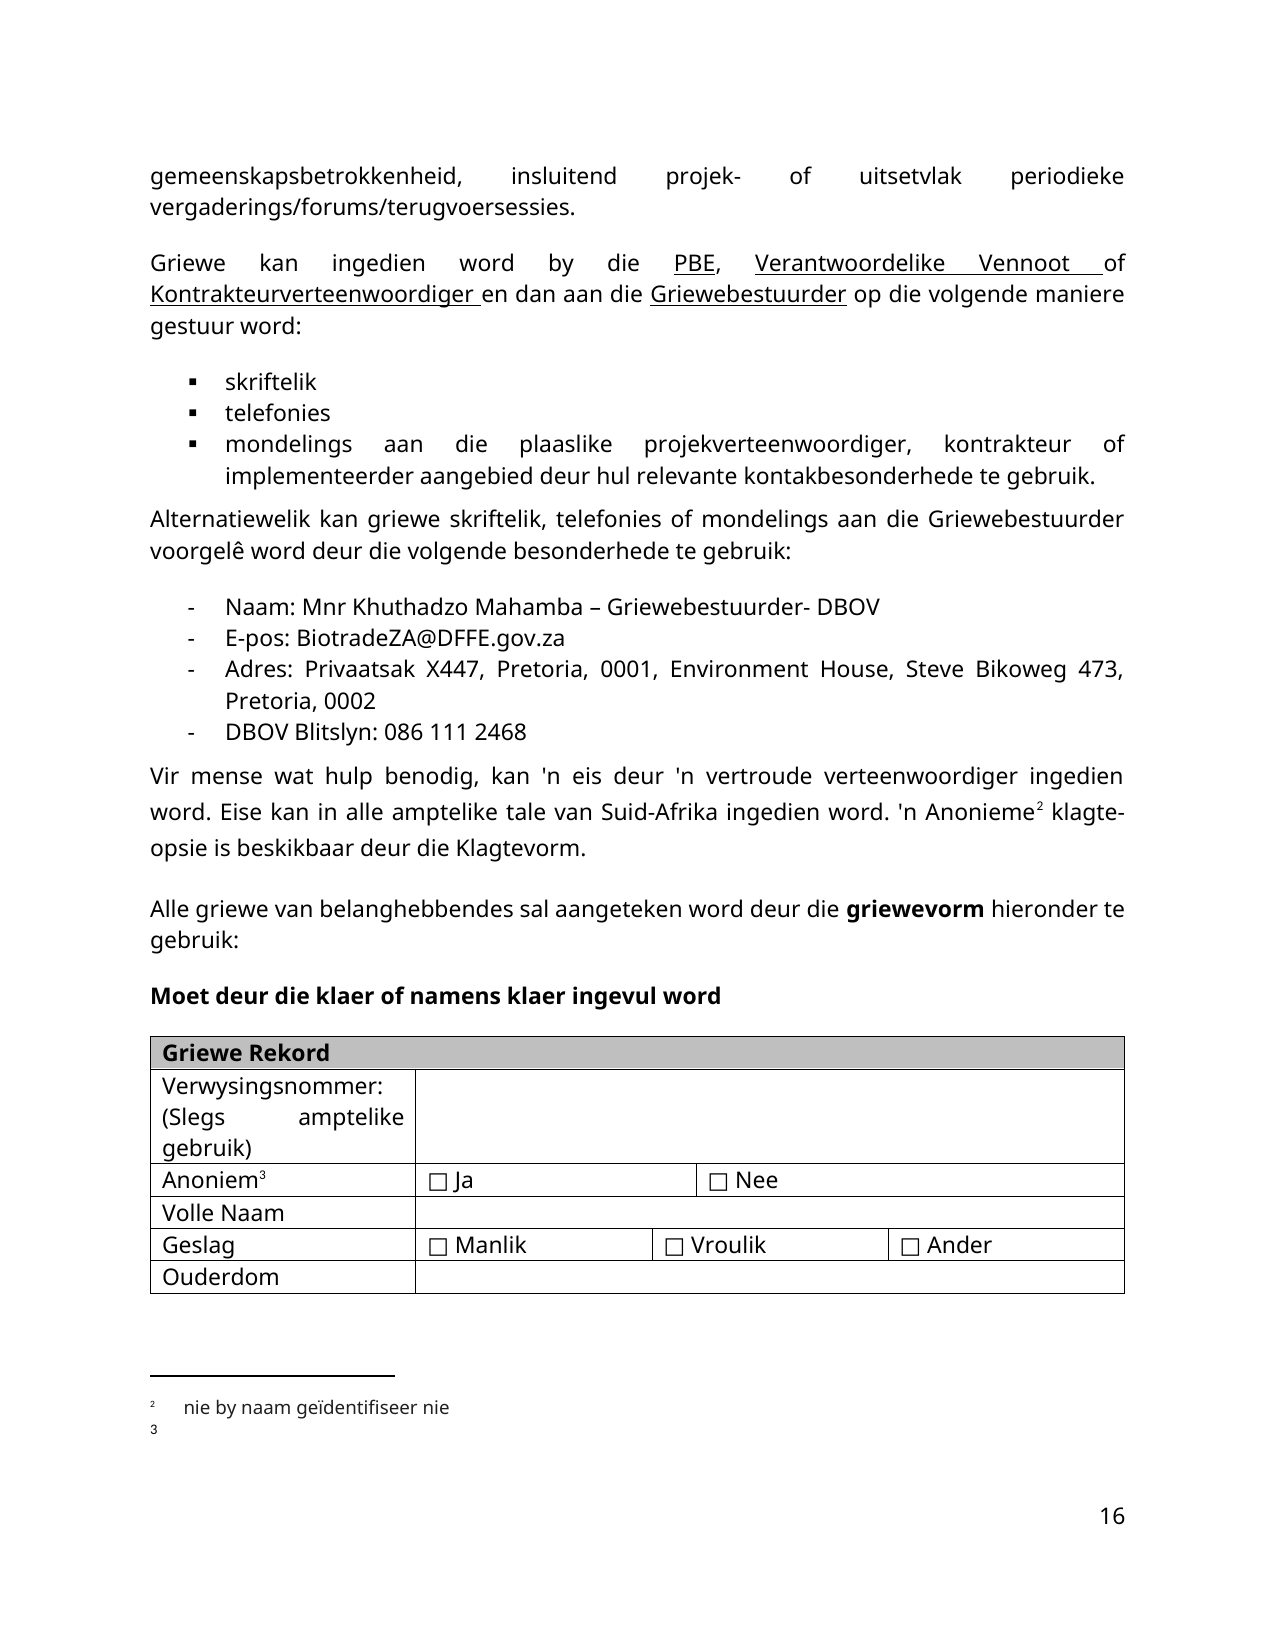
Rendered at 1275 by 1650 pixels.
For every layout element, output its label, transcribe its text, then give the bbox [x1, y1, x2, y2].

list Adres: Privaatsak X447, Pretoria, 0001, Environment House, Steve Bikoweg 473, Pretoria, 0002 [187, 653, 1125, 716]
table_cell Geslag [151, 1229, 415, 1260]
table_cell □ Vroulik [653, 1229, 888, 1260]
table_cell [416, 1197, 1124, 1228]
table_cell Ouderdom [151, 1261, 415, 1292]
table_cell Volle Naam [151, 1197, 415, 1228]
list mondelings aan die plaaslike projekverteenwoordiger, kontrakteur of implementeerder aangebied deur hul relevante kontakbesonderhede te gebruik. [187, 428, 1125, 491]
list E-pos: BiotradeZA@DFFE.gov.za [187, 622, 1125, 653]
list telefonies [187, 397, 1125, 428]
table_cell Anoniem [151, 1164, 415, 1196]
table_cell □ Ander [889, 1229, 1124, 1260]
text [150, 160, 1125, 222]
table_cell □ Ja [416, 1164, 696, 1196]
text Alle griewe van belanghebbendes sal aangeteken word deur die griewevorm hieronder te gebruik: [150, 892, 1125, 955]
table_cell □ Manlik [416, 1229, 652, 1260]
text Griewe kan ingedien word by die PBE, Verantwoordelike Vennoot of Kontrakteurverteenwoordiger en dan aan die Griewebestuurder op die volgende maniere gestuur word: [150, 247, 1125, 341]
table_cell □ Nee [697, 1164, 1124, 1196]
list DBOV Blitslyn: 086 111 2468 [187, 716, 1125, 747]
table_cell [416, 1261, 1124, 1292]
text Vir mense wat hulp benodig, kan 'n eis deur 'n vertroude verteenwoordiger ingedien word. Eise kan in alle amptelike tale van Suid-Afrika ingedien word. 'n Anonieme klagte-opsie is beskikbaar deur die Klagtevorm. [150, 760, 1125, 863]
table_cell Verwysingsnommer: (Slegs amptelike gebruik) [151, 1070, 415, 1163]
text Alternatiewelik kan griewe skriftelik, telefonies of mondelings aan die Griewebestuurder voorgelê word deur die volgende besonderhede te gebruik: [150, 503, 1125, 566]
list Naam: Mnr Khuthadzo Mahamba – Griewebestuurder- DBOV [187, 591, 1125, 622]
list skriftelik [187, 366, 1125, 397]
text Moet deur die klaer of namens klaer ingevul word [150, 980, 1125, 1011]
table_header Griewe Rekord [151, 1037, 1124, 1068]
table_cell [416, 1070, 1124, 1163]
